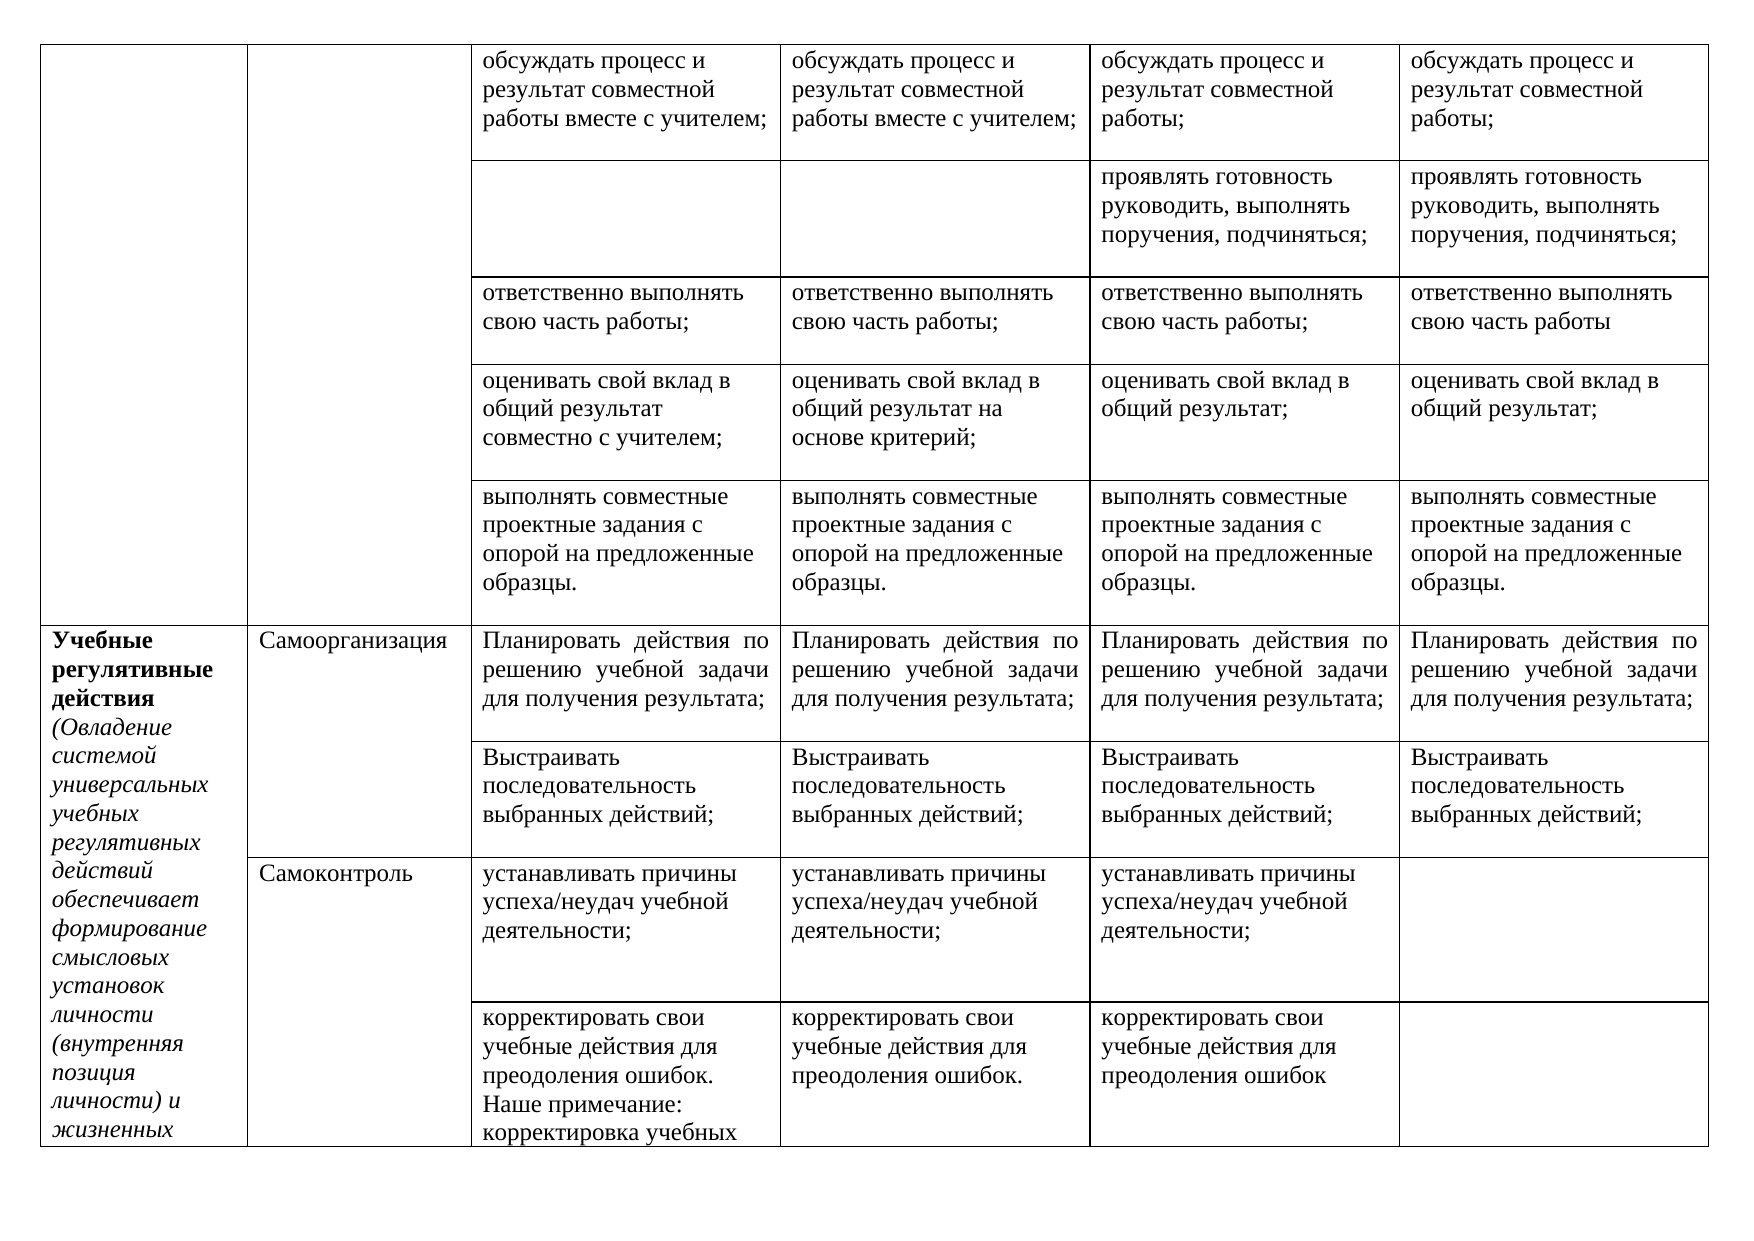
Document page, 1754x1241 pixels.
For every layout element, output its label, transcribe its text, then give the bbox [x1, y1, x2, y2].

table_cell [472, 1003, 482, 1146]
table_cell Планировать действия по решению учебной задачи для получения результата; [1091, 626, 1399, 741]
table_cell Учебные регулятивные действия (Овладение системой универсальных учебных регулятивных действий обеспечивает формирование смысловых установок личности (внутренняя позиция личности) и жизненных навыков личности (управления собой, самодисциплины, устойчивого поведения)) [41, 626, 247, 1146]
table_cell ответственно выполнять свою часть работы; [1091, 278, 1399, 364]
table_cell Самоконтроль [248, 858, 471, 1146]
table_cell Выстраивать последовательность выбранных действий; [781, 742, 1089, 857]
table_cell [781, 1003, 1089, 1146]
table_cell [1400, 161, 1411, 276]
table_cell Планировать действия по решению учебной задачи для получения результата; [781, 626, 1089, 741]
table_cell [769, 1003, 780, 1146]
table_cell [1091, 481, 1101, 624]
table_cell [1400, 45, 1708, 160]
table_cell выполнять совместные проектные задания с опорой на предложенные образцы. [472, 481, 780, 624]
table_cell устанавливать причины успеха/неудач учебной деятельности; [781, 858, 1089, 1001]
table_cell Планировать действия по решению учебной задачи для получения результата; [1400, 626, 1708, 741]
table_cell Выстраивать последовательность выбранных действий; [1091, 742, 1399, 857]
table_cell устанавливать причины успеха/неудач учебной деятельности; [1091, 858, 1399, 1001]
table_cell ответственно выполнять свою часть работы [1400, 278, 1708, 364]
table_cell ответственно выполнять свою часть работы; [781, 278, 1089, 364]
table_cell выполнять совместные проектные задания с опорой на предложенные образцы. [781, 481, 1089, 624]
table_cell Самоорганизация [248, 626, 471, 857]
table_cell Выстраивать последовательность выбранных действий; [1400, 742, 1708, 857]
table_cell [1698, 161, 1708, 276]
table_cell ответственно выполнять свою часть работы; [472, 278, 780, 364]
table_cell оценивать свой вклад в общий результат; [1091, 365, 1399, 480]
table_cell [781, 161, 1089, 276]
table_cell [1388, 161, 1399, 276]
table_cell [1091, 1003, 1399, 1146]
table_cell [1400, 858, 1708, 1001]
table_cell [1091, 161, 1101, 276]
table_cell выполнять совместные проектные задания с опорой на предложенные образцы. [1400, 481, 1708, 624]
table_cell оценивать свой вклад в общий результат на основе критерий; [781, 365, 1089, 480]
table_cell [472, 161, 780, 276]
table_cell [1091, 45, 1399, 160]
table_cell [781, 45, 1089, 160]
table_cell оценивать свой вклад в общий результат совместно с учителем; [472, 365, 780, 480]
table_cell оценивать свой вклад в общий результат; [1400, 365, 1708, 480]
table_cell Выстраивать последовательность выбранных действий; [472, 742, 780, 857]
table_cell Планировать действия по решению учебной задачи для получения результата; [472, 626, 780, 741]
table_cell [1400, 1003, 1708, 1146]
table_cell устанавливать причины успеха/неудач учебной деятельности; [472, 858, 780, 1001]
